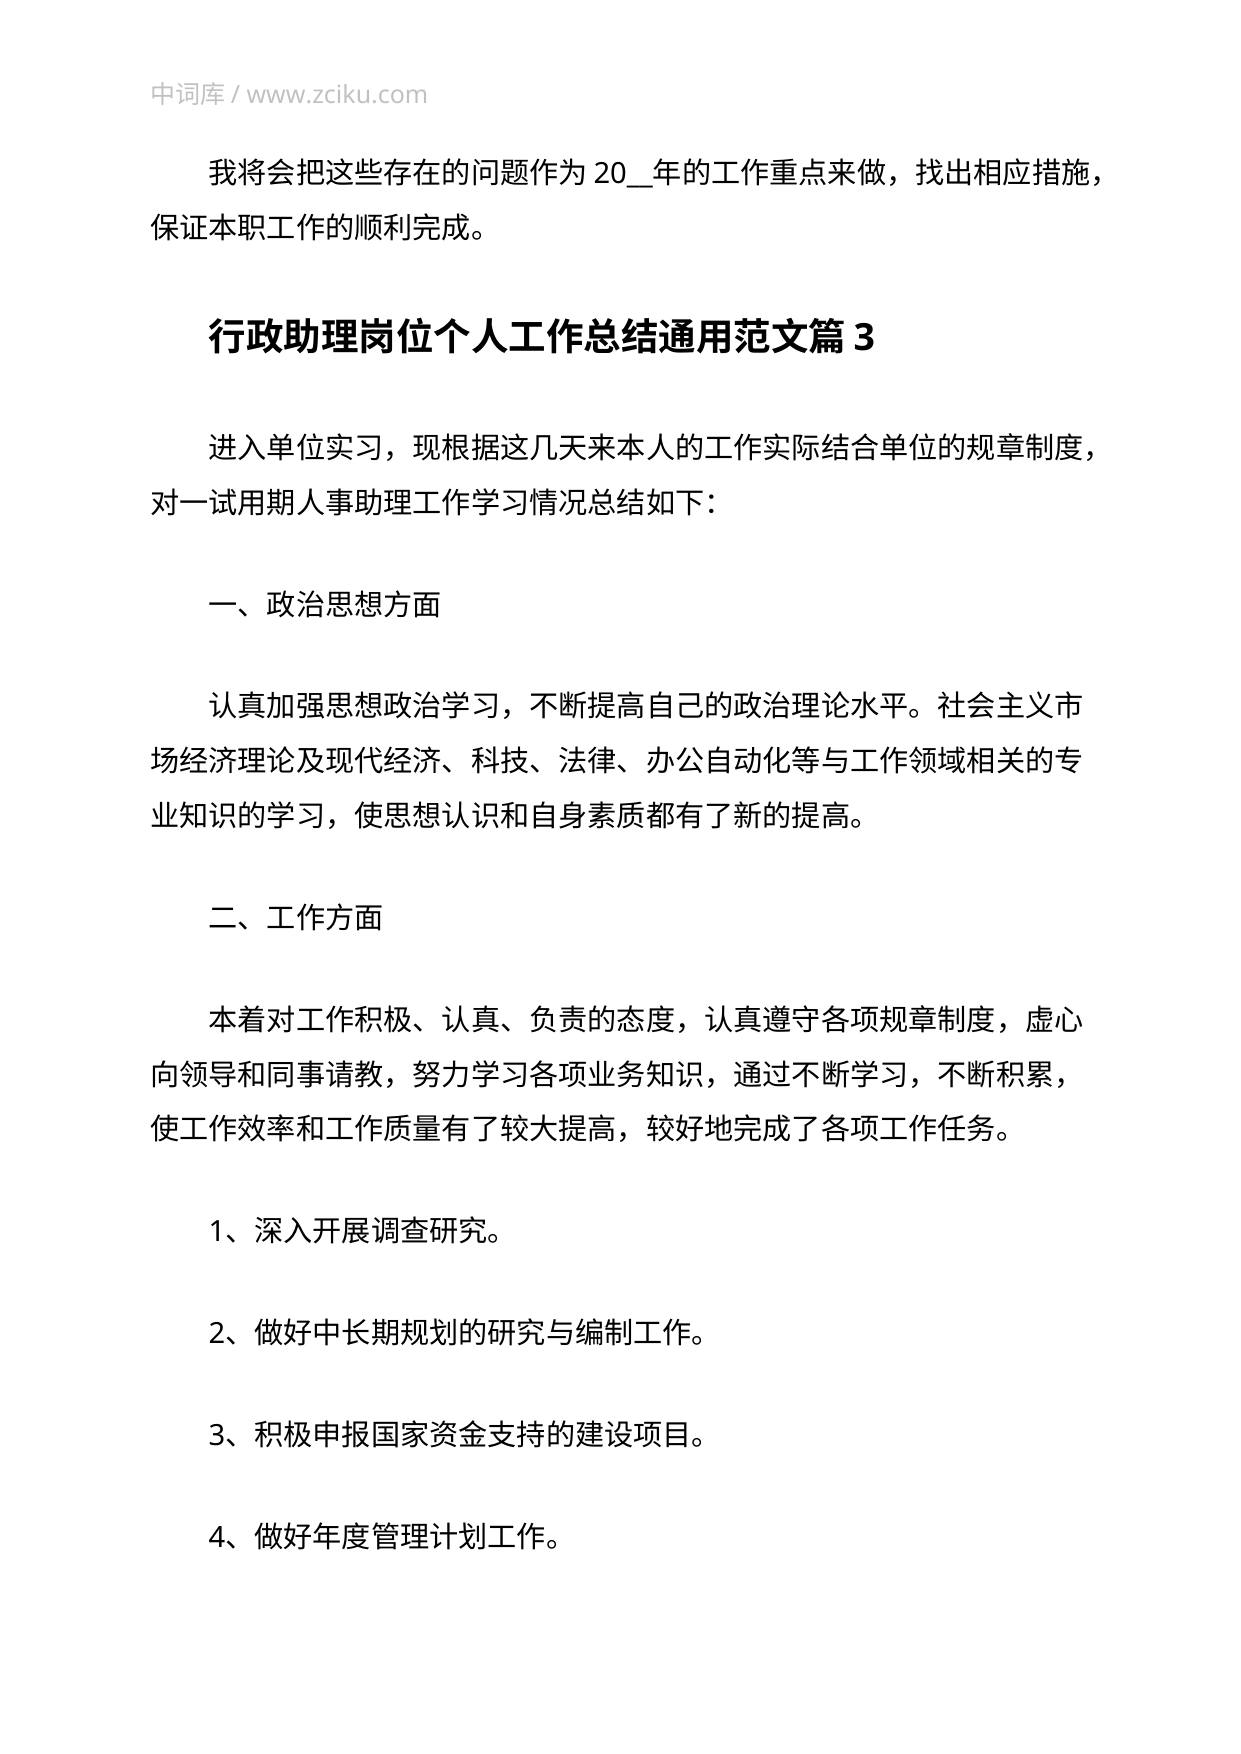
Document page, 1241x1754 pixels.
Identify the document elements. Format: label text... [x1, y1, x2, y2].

text 行政助理岗位个人工作总结通用范文篇3 [150, 307, 1090, 361]
text 4、做好年度管理计划工作。 [150, 1514, 1090, 1556]
text 一、政治思想方面 [150, 581, 1090, 623]
text 2、做好中长期规划的研究与编制工作。 [150, 1310, 1090, 1352]
text 我将会把这些存在的问题作为20__年的工作重点来做，找出相应措施，保证本职工作的顺利完成。 [150, 150, 1090, 247]
text 进入单位实习，现根据这几天来本人的工作实际结合单位的规章制度，对一试用期人事助理工作学习情况总结如下： [150, 424, 1090, 522]
text 认真加强思想政治学习，不断提高自己的政治理论水平。社会主义市场经济理论及现代经济、科技、法律、办公自动化等与工作领域相关的专业知识的学习，使思想认识和自身素质都有了新的提高。 [150, 683, 1090, 835]
text 二、工作方面 [150, 894, 1090, 937]
text 1、深入开展调查研究。 [150, 1208, 1090, 1250]
text 本着对工作积极、认真、负责的态度，认真遵守各项规章制度，虚心向领导和同事请教，努力学习各项业务知识，通过不断学习，不断积累，使工作效率和工作质量有了较大提高，较好地完成了各项工作任务。 [150, 996, 1090, 1148]
text 3、积极申报国家资金支持的建设项目。 [150, 1412, 1090, 1454]
